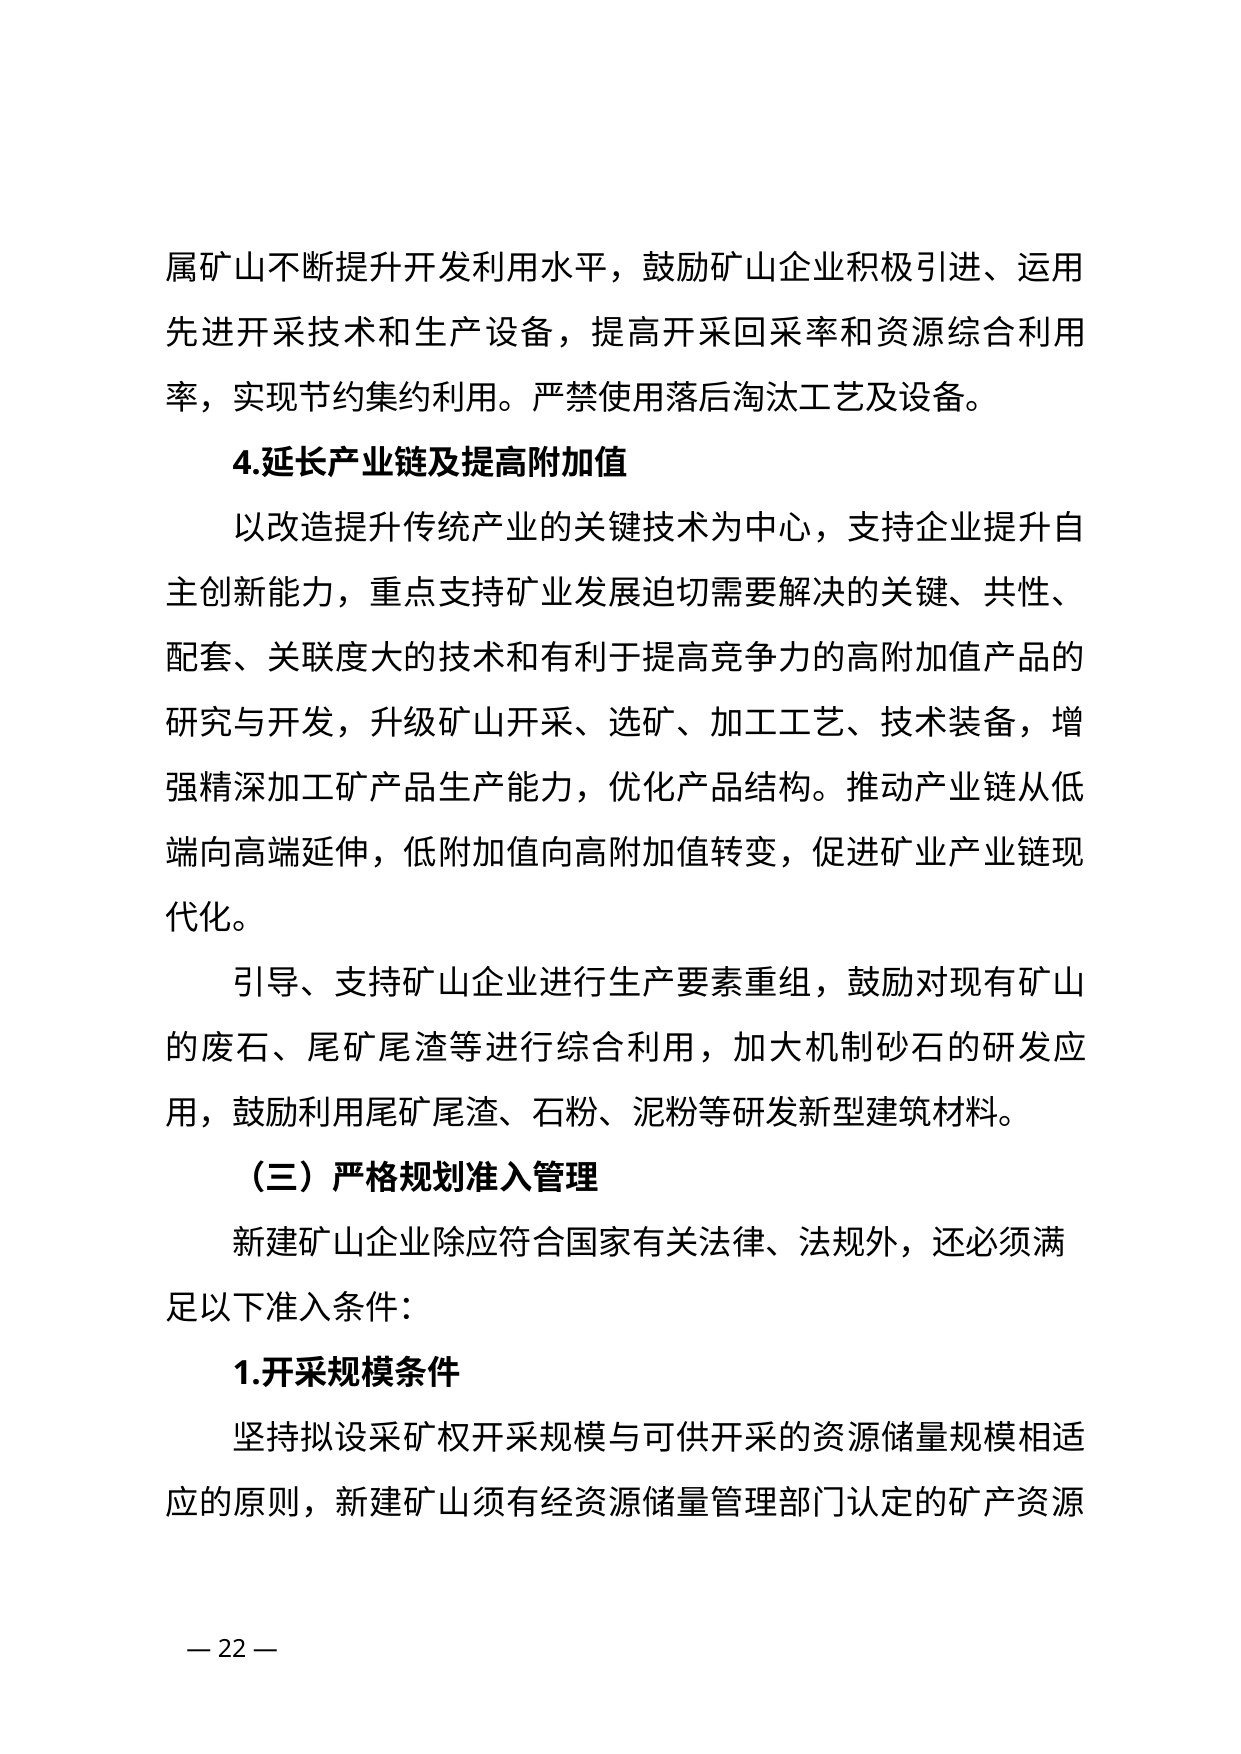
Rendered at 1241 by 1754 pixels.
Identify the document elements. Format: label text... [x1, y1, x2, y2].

text 4.延长产业链及提高附加值 [165, 428, 1087, 493]
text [165, 233, 1087, 428]
subtitle （三）严格规划准入管理 [165, 1143, 1087, 1208]
text 引导、支持矿山企业进行生产要素重组，鼓励对现有矿山的废石、尾矿尾渣等进行综合利用，加大机制砂石的研发应用，鼓励利用尾矿尾渣、石粉、泥粉等研发新型建筑材料。 [165, 948, 1087, 1143]
text 1.开采规模条件 [165, 1338, 1087, 1403]
text 新建矿山企业除应符合国家有关法律、法规外，还必须满足以下准入条件： [165, 1208, 1087, 1338]
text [165, 1403, 1087, 1533]
text 以改造提升传统产业的关键技术为中心，支持企业提升自主创新能力，重点支持矿业发展迫切需要解决的关键、共性、配套、关联度大的技术和有利于提高竞争力的高附加值产品的研究与开发，升级矿山开采、选矿、加工工艺、技术装备，增强精深加工矿产品生产能力，优化产品结构。推动产业链从低端向高端延伸，低附加值向高附加值转变，促进矿业产业链现代化。 [165, 493, 1087, 948]
